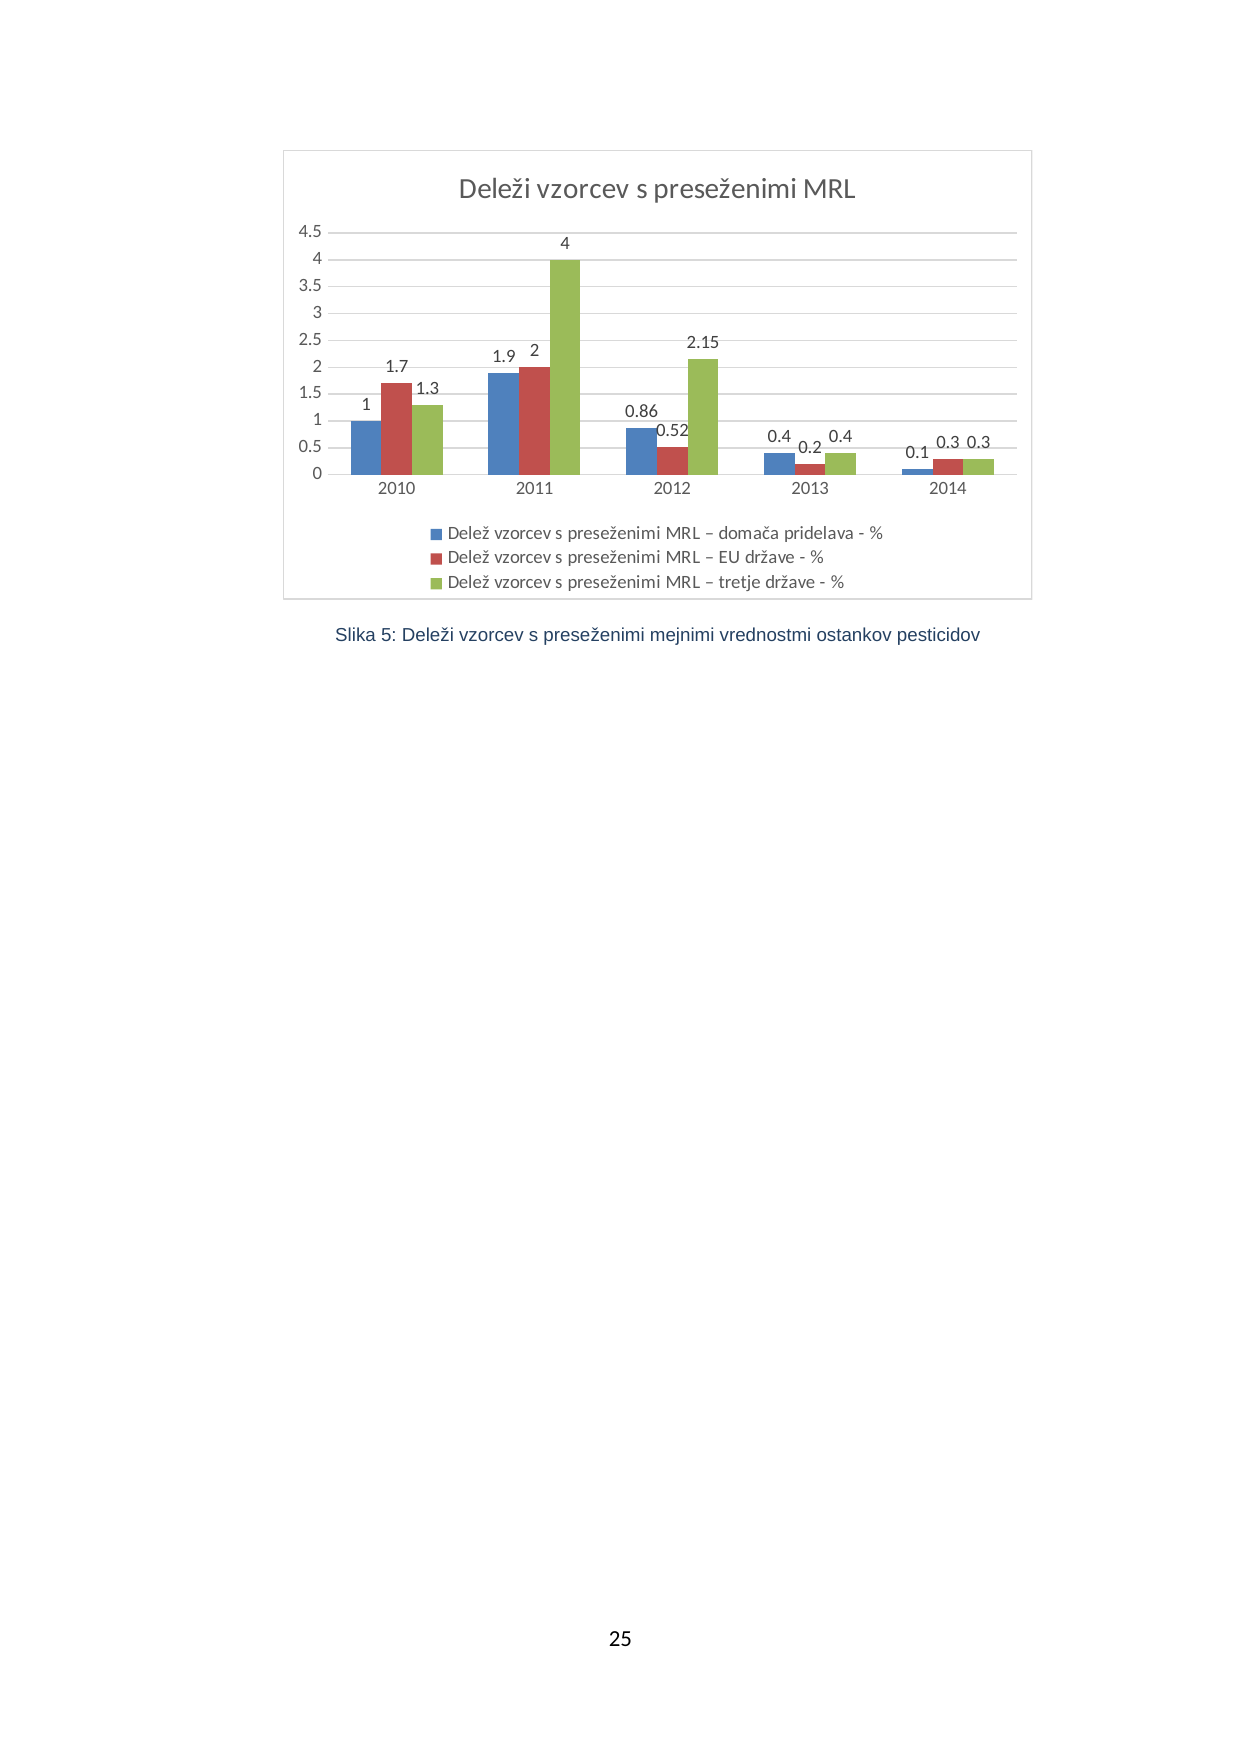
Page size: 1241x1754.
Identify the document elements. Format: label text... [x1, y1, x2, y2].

list Slika 5: Deleži vzorcev s preseženimi mejnimi vrednostmi ostankov pesticidov [187, 624, 1128, 646]
